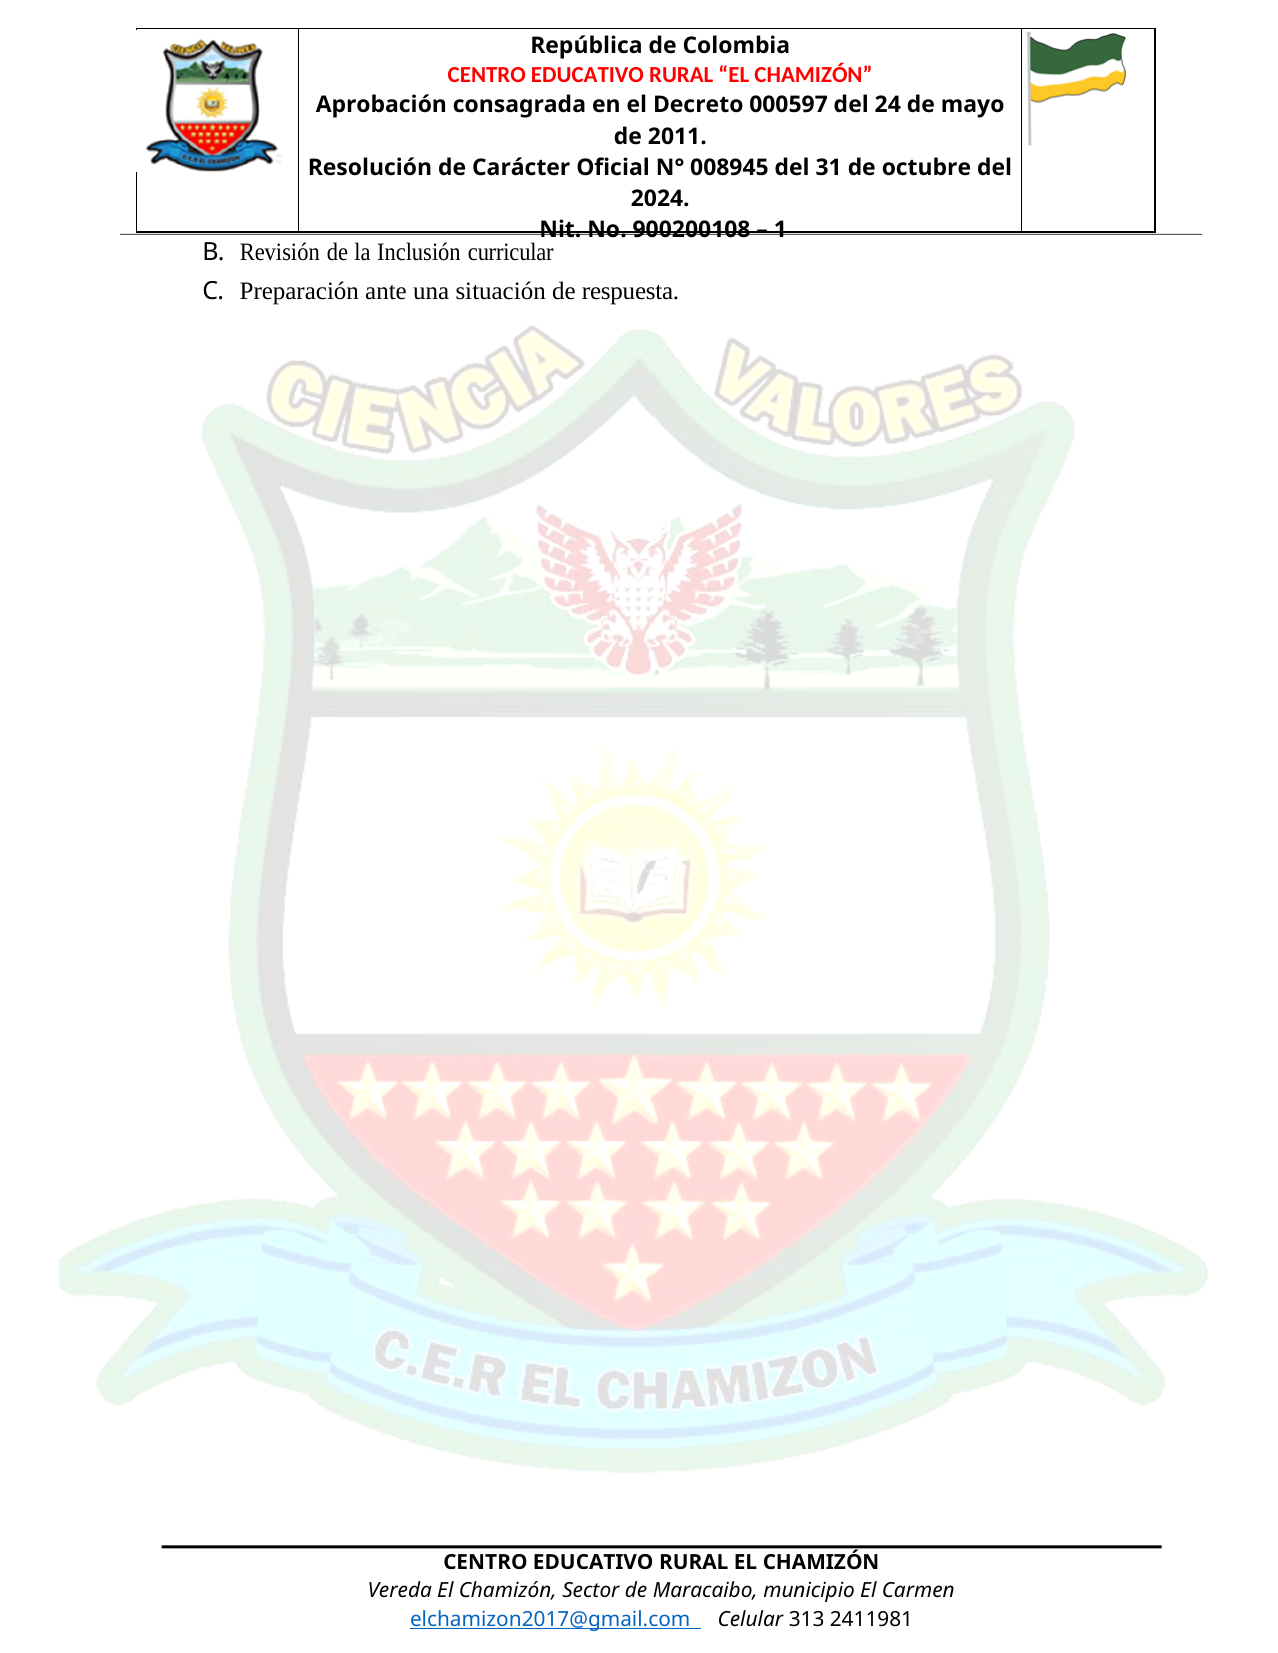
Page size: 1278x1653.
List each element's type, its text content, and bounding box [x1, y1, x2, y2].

picture [1022, 29, 1127, 148]
picture [136, 30, 282, 172]
list Revisión de la Inclusión curricular [202, 233, 1262, 267]
list Preparación ante una situación de respuesta. [202, 272, 1262, 306]
